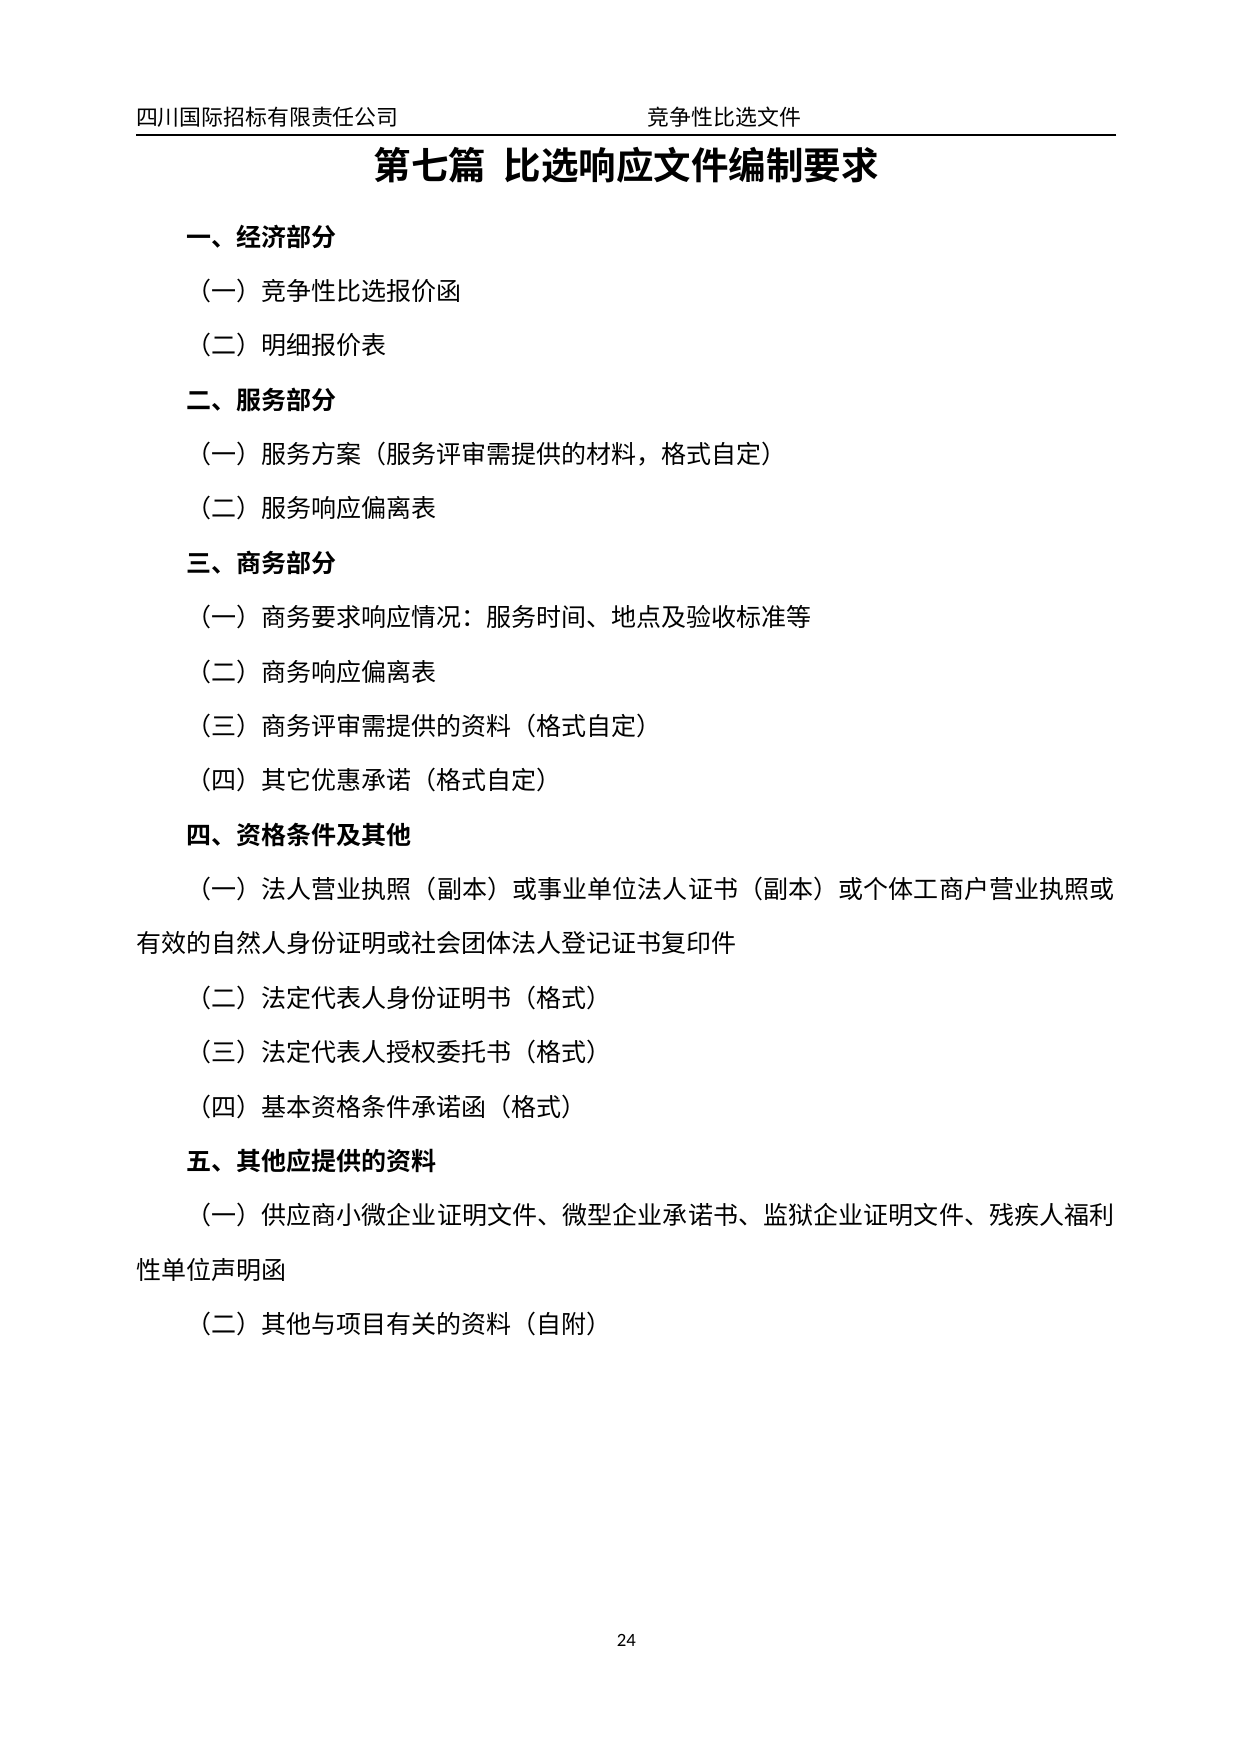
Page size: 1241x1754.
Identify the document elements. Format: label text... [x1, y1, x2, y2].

subtitle 第七篇 比选响应文件编制要求 [136, 136, 1116, 190]
text （一）商务要求响应情况：服务时间、地点及验收标准等 [136, 598, 1116, 634]
text （一）供应商小微企业证明文件、微型企业承诺书、监狱企业证明文件、残疾人福利性单位声明函 [136, 1196, 1116, 1286]
text （二）明细报价表 [136, 326, 1116, 362]
text （二）商务响应偏离表 [136, 652, 1116, 688]
text 五、其他应提供的资料 [136, 1141, 1116, 1178]
text （三）商务评审需提供的资料（格式自定） [136, 706, 1116, 743]
text 三、商务部分 [136, 543, 1116, 579]
text （二）法定代表人身份证明书（格式） [136, 978, 1116, 1014]
text （三）法定代表人授权委托书（格式） [136, 1033, 1116, 1069]
text （一）竞争性比选报价函 [136, 271, 1116, 308]
text 一、经济部分 [136, 217, 1116, 253]
text （一）服务方案（服务评审需提供的材料，格式自定） [136, 434, 1116, 471]
text （一）法人营业执照（副本）或事业单位法人证书（副本）或个体工商户营业执照或有效的自然人身份证明或社会团体法人登记证书复印件 [136, 869, 1116, 960]
text 四、资格条件及其他 [136, 815, 1116, 851]
text （四）其它优惠承诺（格式自定） [136, 761, 1116, 797]
text （四）基本资格条件承诺函（格式） [136, 1087, 1116, 1123]
text （二）服务响应偏离表 [136, 489, 1116, 525]
text （二）其他与项目有关的资料（自附） [136, 1304, 1116, 1341]
text 二、服务部分 [136, 380, 1116, 416]
